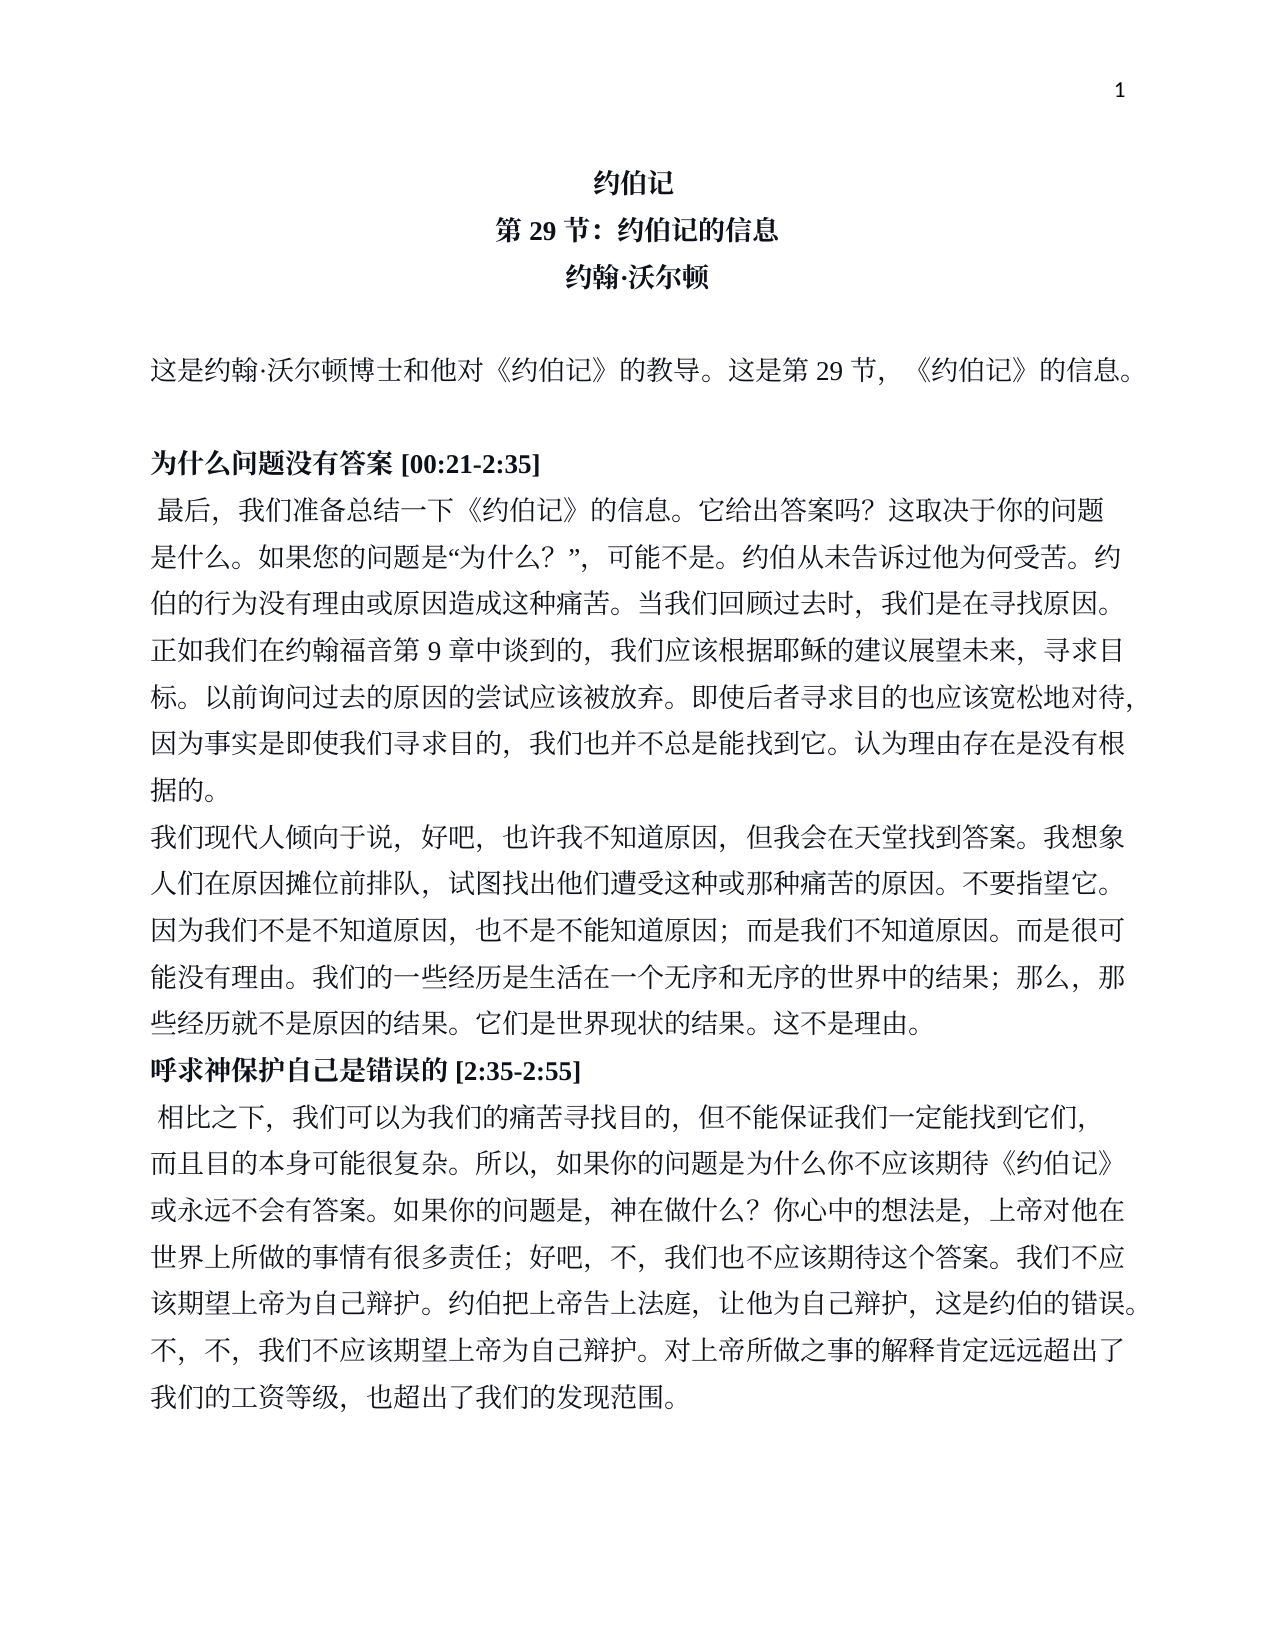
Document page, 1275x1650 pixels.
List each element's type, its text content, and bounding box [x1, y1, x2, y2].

text 最后，我们准备总结一下《约伯记》的信息。它给出答案吗？这取决于你的问题是什么。如果您的问题是“为什么？”，可能不是。约伯从未告诉过他为何受苦。约伯的行为没有理由或原因造成这种痛苦。当我们回顾过去时，我们是在寻找原因。正如我们在约翰福音第 9 章中谈到的，我们应该根据耶稣的建议展望未来，寻求目标。以前询问过去的原因的尝试应该被放弃。即使后者寻求目的也应该宽松地对待，因为事实是即使我们寻求目的，我们也并不总是能找到它。认为理由存在是没有根据的。 [150, 495, 1125, 806]
text 这是约翰·沃尔顿博士和他对《约伯记》的教导。这是第 29 节，《约伯记》的信息。 [150, 309, 1125, 386]
text 约翰·沃尔顿 [150, 262, 1125, 293]
text 为什么问题没有答案 [00:21-2:35] [150, 402, 1125, 480]
text 相比之下，我们可以为我们的痛苦寻找目的，但不能保证我们一定能找到它们，而且目的本身可能很复杂。所以，如果你的问题是为什么你不应该期待《约伯记》或永远不会有答案。如果你的问题是，神在做什么？你心中的想法是，上帝对他在世界上所做的事情有很多责任；好吧，不，我们也不应该期待这个答案。我们不应该期望上帝为自己辩护。约伯把上帝告上法庭，让他为自己辩护，这是约伯的错误。不，不，我们不应该期望上帝为自己辩护。对上帝所做之事的解释肯定远远超出了我们的工资等级，也超出了我们的发现范围。 [150, 1102, 1125, 1413]
text 我们现代人倾向于说，好吧，也许我不知道原因，但我会在天堂找到答案。我想象人们在原因摊位前排队，试图找出他们遭受这种或那种痛苦的原因。不要指望它。因为我们不是不知道原因，也不是不能知道原因；而是我们不知道原因。而是很可能没有理由。我们的一些经历是生活在一个无序和无序的世界中的结果；那么，那些经历就不是原因的结果。它们是世界现状的结果。这不是理由。 [150, 822, 1125, 1040]
text 呼求神保护自己是错误的 [2:35-2:55] [150, 1055, 1125, 1086]
text 约伯记 第 29 节：约伯记的信息 [150, 169, 1125, 246]
